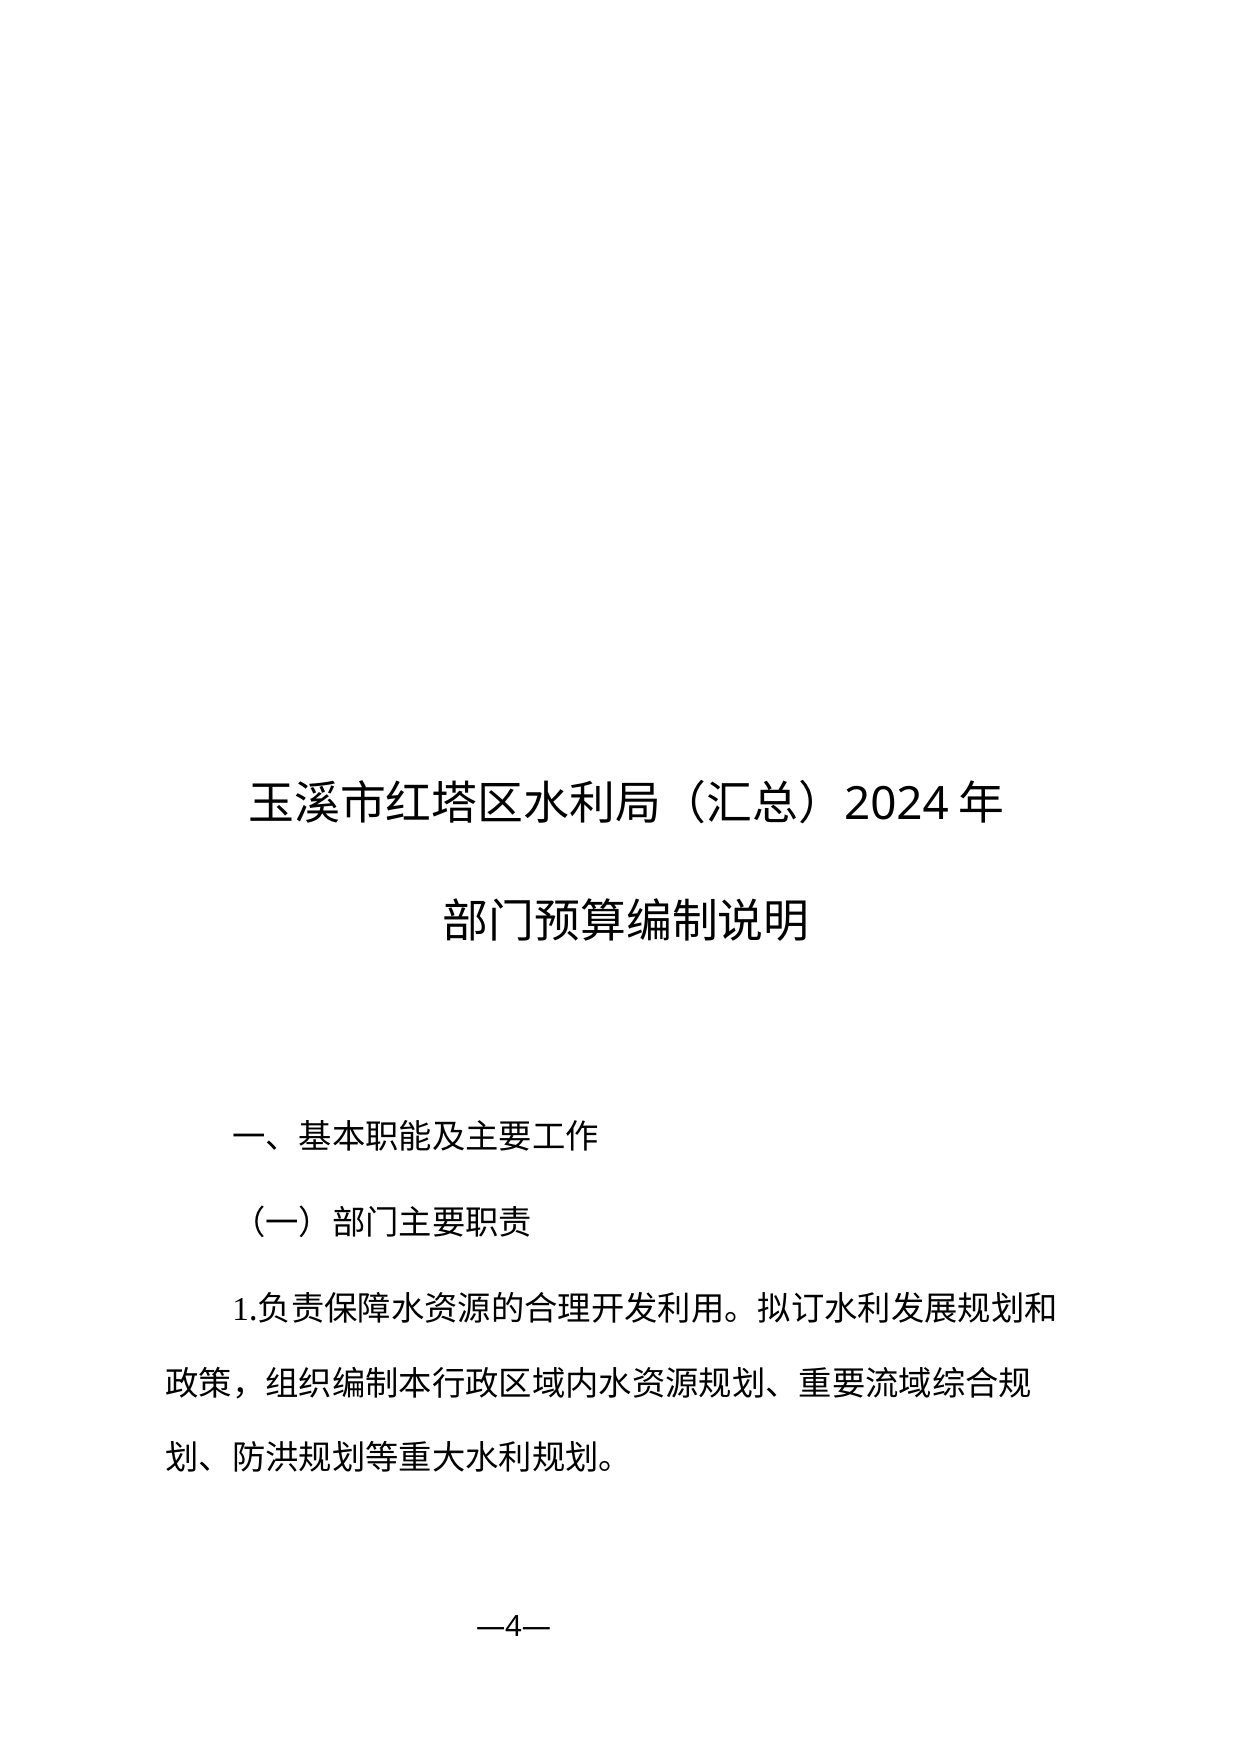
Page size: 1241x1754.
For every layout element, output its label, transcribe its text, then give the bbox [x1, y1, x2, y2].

text 部门预算编制说明 [165, 869, 1087, 967]
text 玉溪市红塔区水利局（汇总）2024年 [165, 751, 1087, 848]
text 一、基本职能及主要工作 [165, 1102, 1087, 1167]
text （一）部门主要职责 [165, 1187, 1087, 1252]
text 1.负责保障水资源的合理开发利用。拟订水利发展规划和政策，组织编制本行政区域内水资源规划、重要流域综合规划、防洪规划等重大水利规划。 [165, 1273, 1087, 1488]
